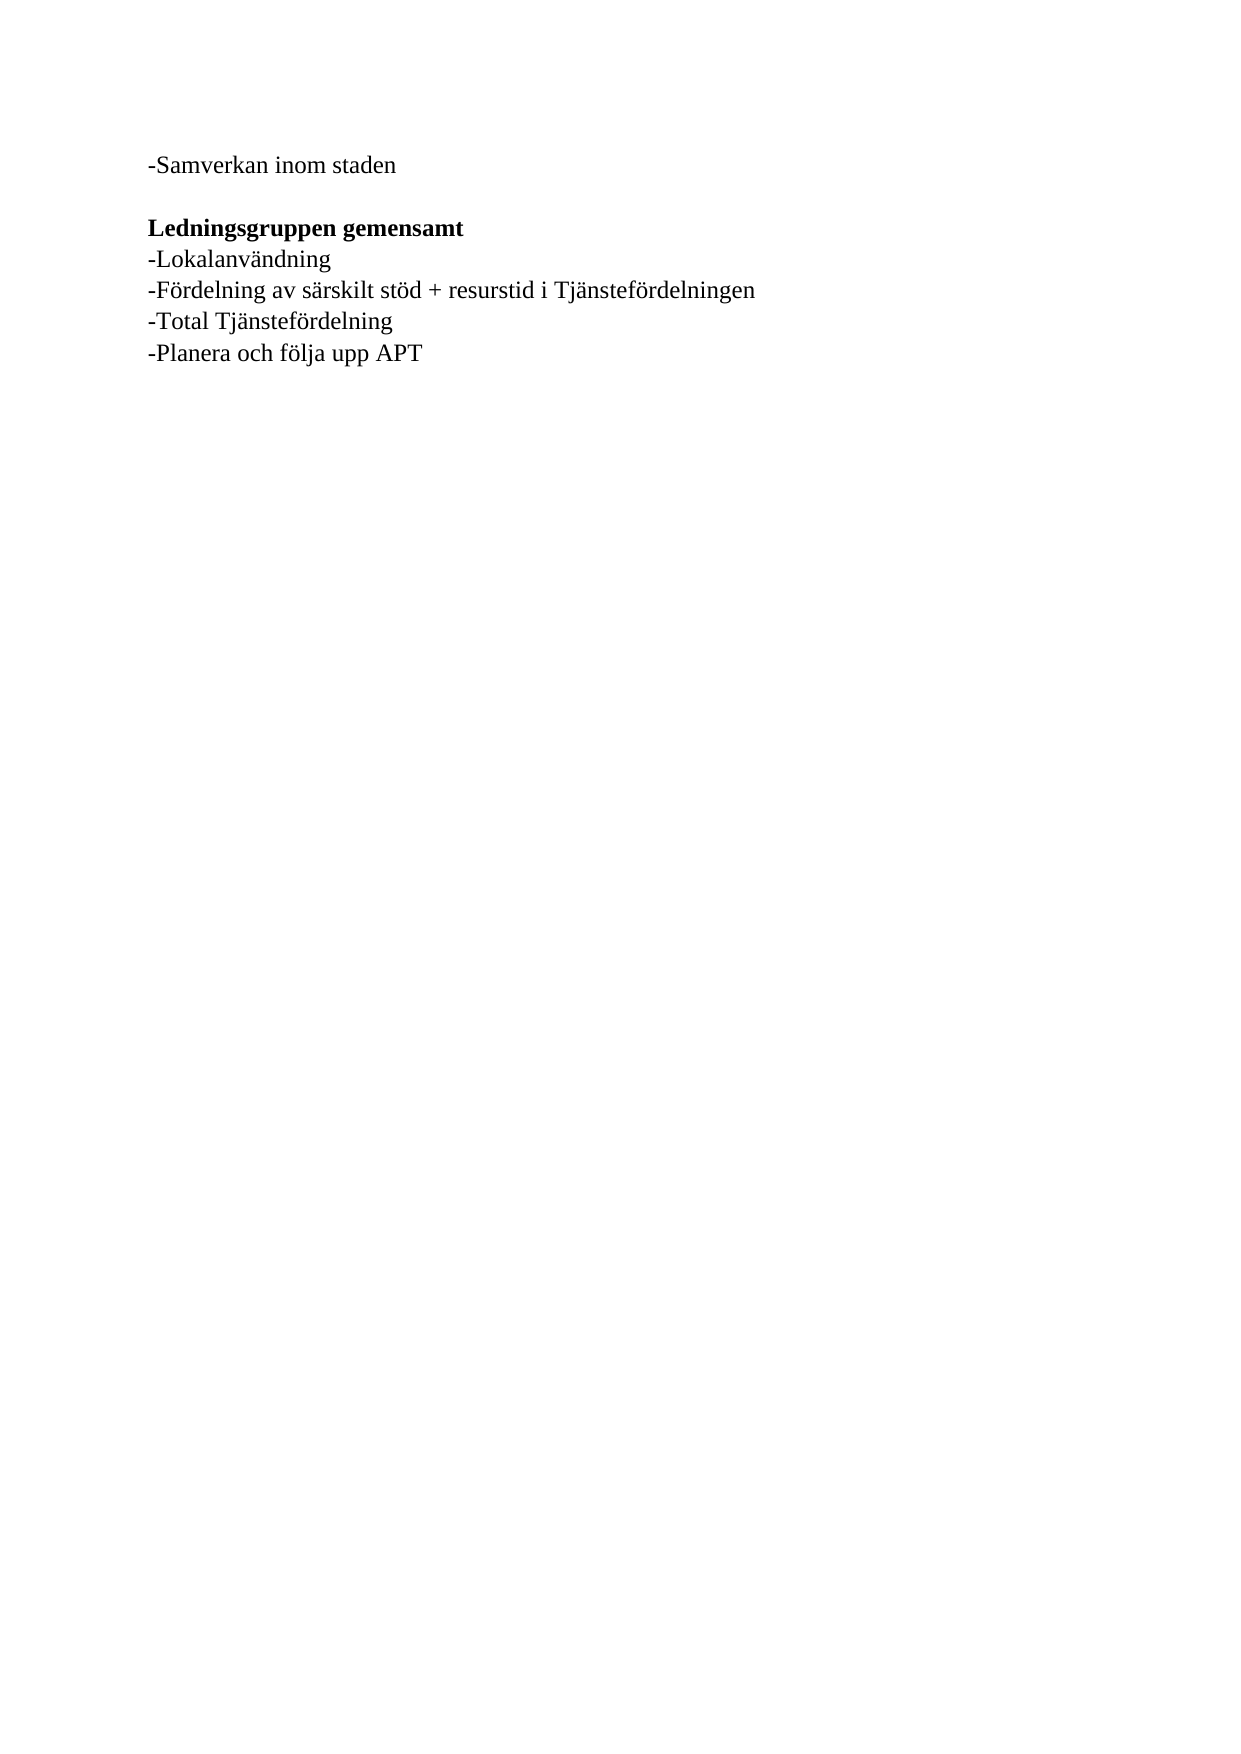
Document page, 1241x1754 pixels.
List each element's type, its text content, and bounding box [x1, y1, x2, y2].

text -Lokalanvändning [148, 241, 1092, 273]
text -Planera och följa upp APT [148, 335, 1092, 366]
text -Fördelning av särskilt stöd + resurstid i Tjänstefördelningen [148, 273, 1092, 304]
text -Samverkan inom staden [148, 148, 1092, 179]
text Ledningsgruppen gemensamt [148, 210, 1092, 241]
text -Total Tjänstefördelning [148, 304, 1092, 335]
